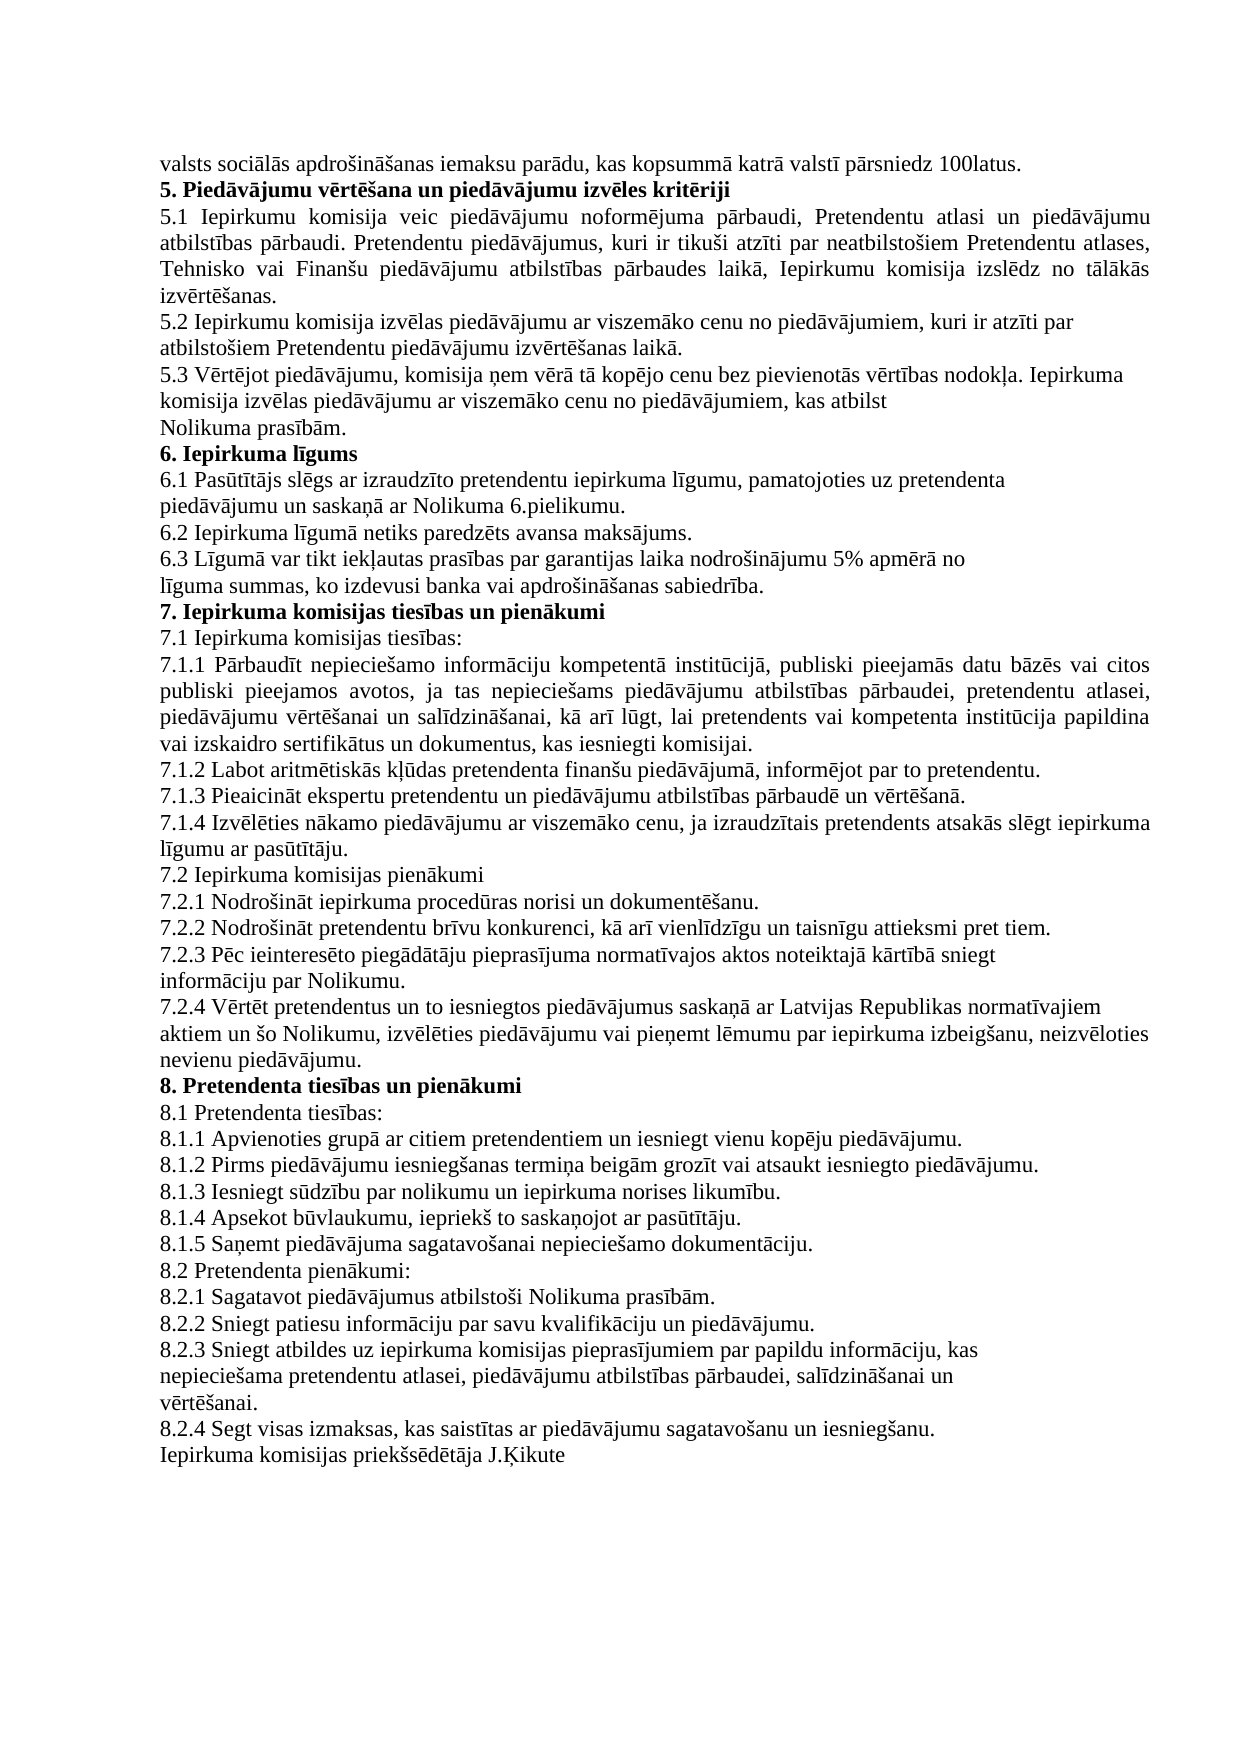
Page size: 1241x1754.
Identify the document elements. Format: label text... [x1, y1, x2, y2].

text 8.2.3 Sniegt atbildes uz iepirkuma komisijas pieprasījumiem par papildu informāciju, kas [159, 1336, 1152, 1362]
text 7.2.1 Nodrošināt iepirkuma procedūras norisi un dokumentēšanu. [159, 888, 1152, 914]
text 8.2.2 Sniegt patiesu informāciju par savu kvalifikāciju un piedāvājumu. [159, 1309, 1152, 1336]
text 7.1 Iepirkuma komisijas tiesības: [159, 624, 1152, 651]
text 8.2.4 Segt visas izmaksas, kas saistītas ar piedāvājumu sagatavošanu un iesniegšanu. [159, 1415, 1152, 1441]
text 5.2 Iepirkumu komisija izvēlas piedāvājumu ar viszemāko cenu no piedāvājumiem, kuri ir atzīti par atbilstošiem Pretendentu piedāvājumu izvērtēšanas laikā. [159, 308, 1152, 361]
text 6.1 Pasūtītājs slēgs ar izraudzīto pretendentu iepirkuma līgumu, pamatojoties uz pretendenta [159, 466, 1152, 493]
text 7.2 Iepirkuma komisijas pienākumi [159, 862, 1152, 888]
text nepieciešama pretendentu atlasei, piedāvājumu atbilstības pārbaudei, salīdzināšanai un [159, 1362, 1152, 1389]
text valsts sociālās apdrošināšanas iemaksu parādu, kas kopsummā katrā valstī pārsniedz 100latus. [159, 150, 1152, 176]
text Nolikuma prasībām. [159, 413, 1152, 440]
text Iepirkuma komisijas priekšsēdētāja J.Ķikute [159, 1441, 1152, 1468]
text 8.1.2 Pirms piedāvājumu iesniegšanas termiņa beigām grozīt vai atsaukt iesniegto piedāvājumu. [159, 1151, 1152, 1178]
text 7.1.3 Pieaicināt ekspertu pretendentu un piedāvājumu atbilstības pārbaudē un vērtēšanā. [159, 782, 1152, 809]
text 8.1.3 Iesniegt sūdzību par nolikumu un iepirkuma norises likumību. [159, 1178, 1152, 1204]
text 6. Iepirkuma līgums [159, 440, 1152, 466]
text 7.1.4 Izvēlēties nākamo piedāvājumu ar viszemāko cenu, ja izraudzītais pretendents atsakās slēgt iepirkuma līgumu ar pasūtītāju. [159, 809, 1152, 862]
text 7.1.2 Labot aritmētiskās kļūdas pretendenta finanšu piedāvājumā, informējot par to pretendentu. [159, 756, 1152, 782]
text 8.1.1 Apvienoties grupā ar citiem pretendentiem un iesniegt vienu kopēju piedāvājumu. [159, 1125, 1152, 1151]
text 5.1 Iepirkumu komisija veic piedāvājumu noformējuma pārbaudi, Pretendentu atlasi un piedāvājumu atbilstības pārbaudi. Pretendentu piedāvājumus, kuri ir tikuši atzīti par neatbilstošiem Pretendentu atlases, Tehnisko vai Finanšu piedāvājumu atbilstības pārbaudes laikā, Iepirkumu komisija izslēdz no tālākās izvērtēšanas. [159, 203, 1152, 308]
text 5. Piedāvājumu vērtēšana un piedāvājumu izvēles kritēriji [159, 176, 1152, 203]
text 7.2.3 Pēc ieinteresēto piegādātāju pieprasījuma normatīvajos aktos noteiktajā kārtībā sniegt [159, 941, 1152, 967]
text 8.1 Pretendenta tiesības: [159, 1099, 1152, 1125]
text 8.1.5 Saņemt piedāvājuma sagatavošanai nepieciešamo dokumentāciju. [159, 1231, 1152, 1257]
text 8.2 Pretendenta pienākumi: [159, 1257, 1152, 1283]
text 7.1.1 Pārbaudīt nepieciešamo informāciju kompetentā institūcijā, publiski pieejamās datu bāzēs vai citos publiski pieejamos avotos, ja tas nepieciešams piedāvājumu atbilstības pārbaudei, pretendentu atlasei, piedāvājumu vērtēšanai un salīdzināšanai, kā arī lūgt, lai pretendents vai kompetenta institūcija papildina vai izskaidro sertifikātus un dokumentus, kas iesniegti komisijai. [159, 651, 1152, 756]
text informāciju par Nolikumu. [159, 967, 1152, 993]
text vērtēšanai. [159, 1389, 1152, 1415]
text 8. Pretendenta tiesības un pienākumi [159, 1072, 1152, 1099]
text 6.2 Iepirkuma līgumā netiks paredzēts avansa maksājums. [159, 519, 1152, 545]
text 7. Iepirkuma komisijas tiesības un pienākumi [159, 598, 1152, 624]
text piedāvājumu un saskaņā ar Nolikuma 6.pielikumu. [159, 493, 1152, 519]
text 6.3 Līgumā var tikt iekļautas prasības par garantijas laika nodrošinājumu 5% apmērā no [159, 545, 1152, 572]
text 8.2.1 Sagatavot piedāvājumus atbilstoši Nolikuma prasībām. [159, 1283, 1152, 1309]
text līguma summas, ko izdevusi banka vai apdrošināšanas sabiedrība. [159, 572, 1152, 598]
text 5.3 Vērtējot piedāvājumu, komisija ņem vērā tā kopējo cenu bez pievienotās vērtības nodokļa. Iepirkuma komisija izvēlas piedāvājumu ar viszemāko cenu no piedāvājumiem, kas atbilst [159, 361, 1152, 413]
text 7.2.2 Nodrošināt pretendentu brīvu konkurenci, kā arī vienlīdzīgu un taisnīgu attieksmi pret tiem. [159, 914, 1152, 941]
text 8.1.4 Apsekot būvlaukumu, iepriekš to saskaņojot ar pasūtītāju. [159, 1204, 1152, 1231]
text 7.2.4 Vērtēt pretendentus un to iesniegtos piedāvājumus saskaņā ar Latvijas Republikas normatīvajiem aktiem un šo Nolikumu, izvēlēties piedāvājumu vai pieņemt lēmumu par iepirkuma izbeigšanu, neizvēloties nevienu piedāvājumu. [159, 993, 1152, 1072]
